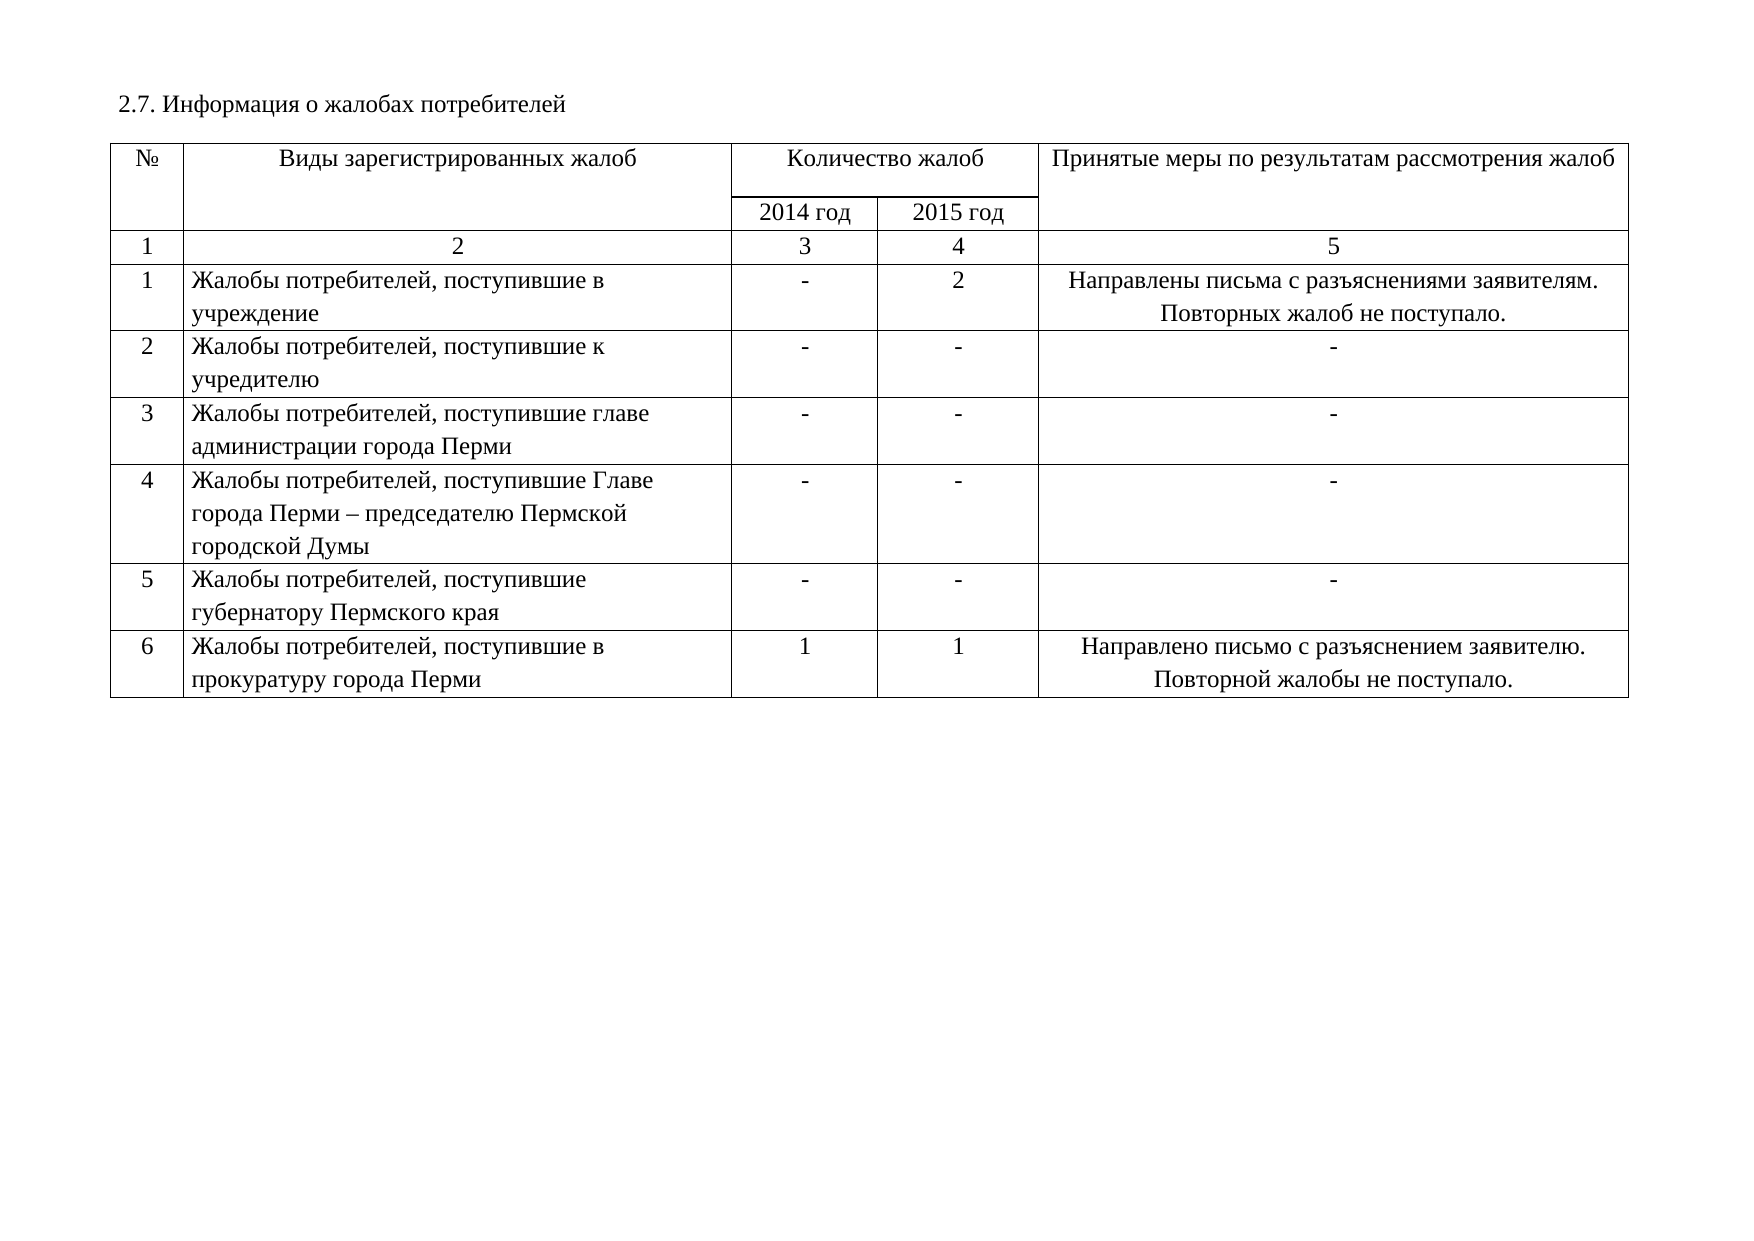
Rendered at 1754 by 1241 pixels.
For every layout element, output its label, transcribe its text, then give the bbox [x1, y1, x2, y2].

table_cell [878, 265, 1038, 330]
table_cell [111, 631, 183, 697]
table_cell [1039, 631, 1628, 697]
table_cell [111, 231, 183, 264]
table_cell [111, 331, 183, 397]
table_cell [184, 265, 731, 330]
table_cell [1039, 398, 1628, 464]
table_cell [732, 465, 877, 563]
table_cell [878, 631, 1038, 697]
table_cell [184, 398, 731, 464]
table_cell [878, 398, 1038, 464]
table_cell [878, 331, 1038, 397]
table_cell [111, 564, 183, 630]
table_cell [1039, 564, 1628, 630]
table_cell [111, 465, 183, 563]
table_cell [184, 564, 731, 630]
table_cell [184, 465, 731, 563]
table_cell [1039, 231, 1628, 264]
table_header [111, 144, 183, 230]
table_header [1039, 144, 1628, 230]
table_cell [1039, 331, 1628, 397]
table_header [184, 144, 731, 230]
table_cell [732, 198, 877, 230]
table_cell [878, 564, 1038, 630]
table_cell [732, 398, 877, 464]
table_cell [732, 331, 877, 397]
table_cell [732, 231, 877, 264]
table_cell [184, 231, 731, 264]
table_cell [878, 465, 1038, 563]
text 2.7. Информация о жалобах потребителей [118, 89, 1636, 117]
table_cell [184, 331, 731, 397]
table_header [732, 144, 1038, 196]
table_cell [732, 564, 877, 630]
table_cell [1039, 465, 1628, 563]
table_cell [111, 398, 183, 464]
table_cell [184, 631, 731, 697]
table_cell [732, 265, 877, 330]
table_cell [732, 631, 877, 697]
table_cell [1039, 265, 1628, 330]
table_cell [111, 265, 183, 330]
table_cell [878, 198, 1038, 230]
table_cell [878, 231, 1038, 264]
